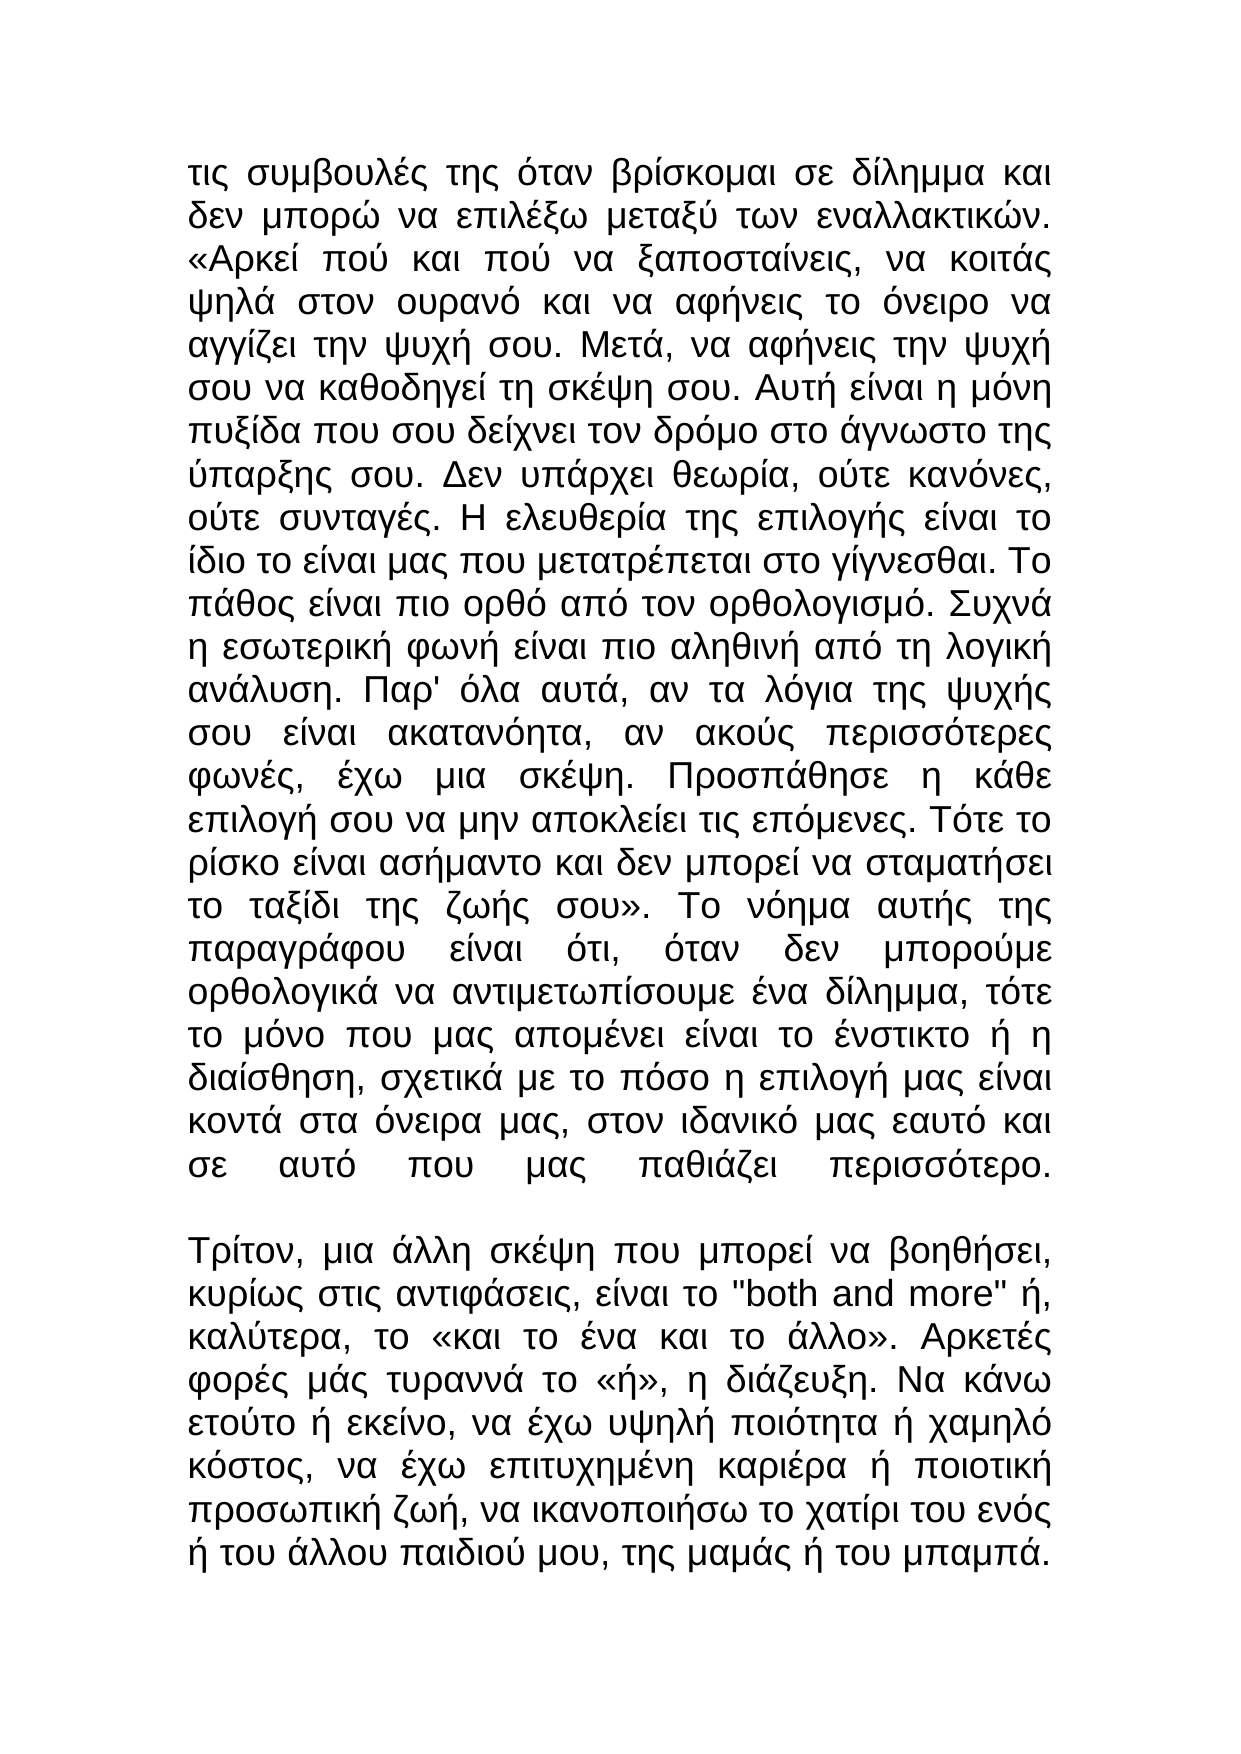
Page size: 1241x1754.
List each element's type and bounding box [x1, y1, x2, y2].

table_header [188, 150, 1053, 1573]
